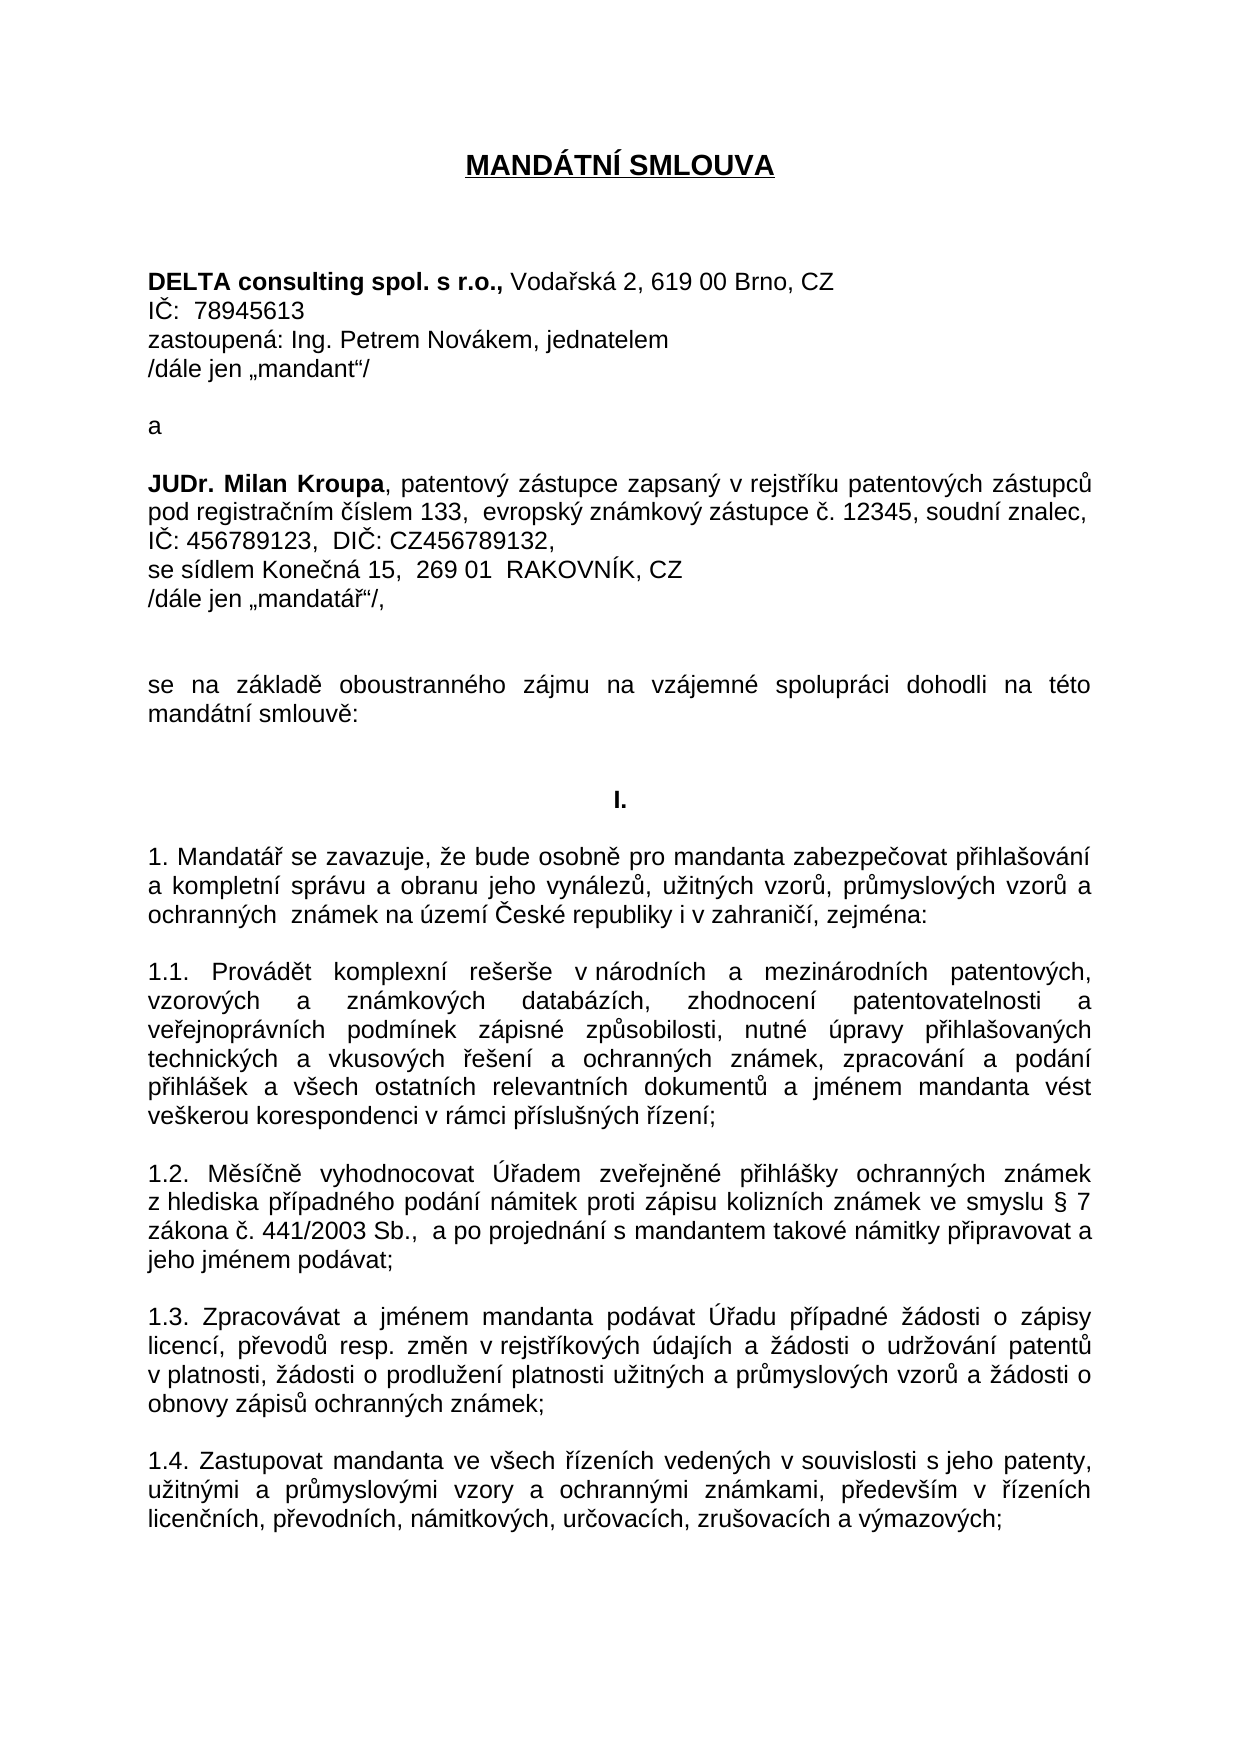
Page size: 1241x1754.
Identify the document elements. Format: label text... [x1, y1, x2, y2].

text IČ: 78945613 [148, 296, 1093, 325]
text I. [148, 785, 1093, 814]
text 1.1. Provádět komplexní rešerše v národních a mezinárodních patentových, vzorových a známkových databázích, zhodnocení patentovatelnosti a veřejnoprávních podmínek zápisné způsobilosti, nutné úpravy přihlašovaných technických a vkusových řešení a ochranných známek, zpracování a podání přihlášek a všech ostatních relevantních dokumentů a jménem mandanta vést veškerou korespondenci v rámci příslušných řízení; [148, 957, 1093, 1130]
text DELTA consulting spol. s r.o., Vodařská 2, 619 00 Brno, CZ [148, 267, 1093, 296]
text 1.3. Zpracovávat a jménem mandanta podávat Úřadu případné žádosti o zápisy licencí, převodů resp. změn v rejstříkových údajích a žádosti o udržování patentů v platnosti, žádosti o prodlužení platnosti užitných a průmyslových vzorů a žádosti o obnovy zápisů ochranných známek; [148, 1302, 1093, 1417]
text 1.2. Měsíčně vyhodnocovat Úřadem zveřejněné přihlášky ochranných známek z hlediska případného podání námitek proti zápisu kolizních známek ve smyslu § 7 zákona č. 441/2003 Sb., a po projednání s mandantem takové námitky připravovat a jeho jménem podávat; [148, 1159, 1093, 1274]
text zastoupená: Ing. Petrem Novákem, jednatelem [148, 325, 1093, 354]
text /dále jen „mandant“/ [148, 354, 1093, 382]
text 1.4. Zastupovat mandanta ve všech řízeních vedených v souvislosti s jeho patenty, užitnými a průmyslovými vzory a ochrannými známkami, především v řízeních licenčních, převodních, námitkových, určovacích, zrušovacích a výmazových; [148, 1446, 1093, 1532]
text a [148, 411, 1093, 440]
title MANDÁTNÍ SMLOUVA [148, 148, 1093, 181]
text IČ: 456789123, DIČ: CZ456789132, [148, 526, 1093, 555]
text se na základě oboustranného zájmu na vzájemné spolupráci dohodli na této mandátní smlouvě: [148, 670, 1093, 727]
text JUDr. Milan Kroupa, patentový zástupce zapsaný v rejstříku patentových zástupců pod registračním číslem 133, evropský známkový zástupce č. 12345, soudní znalec, [148, 469, 1093, 526]
text /dále jen „mandatář“/, [148, 584, 1093, 612]
text 1. Mandatář se zavazuje, že bude osobně pro mandanta zabezpečovat přihlašování a kompletní správu a obranu jeho vynálezů, užitných vzorů, průmyslových vzorů a ochranných známek na území České republiky i v zahraničí, zejména: [148, 842, 1093, 929]
text se sídlem Konečná 15, 269 01 RAKOVNÍK, CZ [148, 555, 1093, 584]
